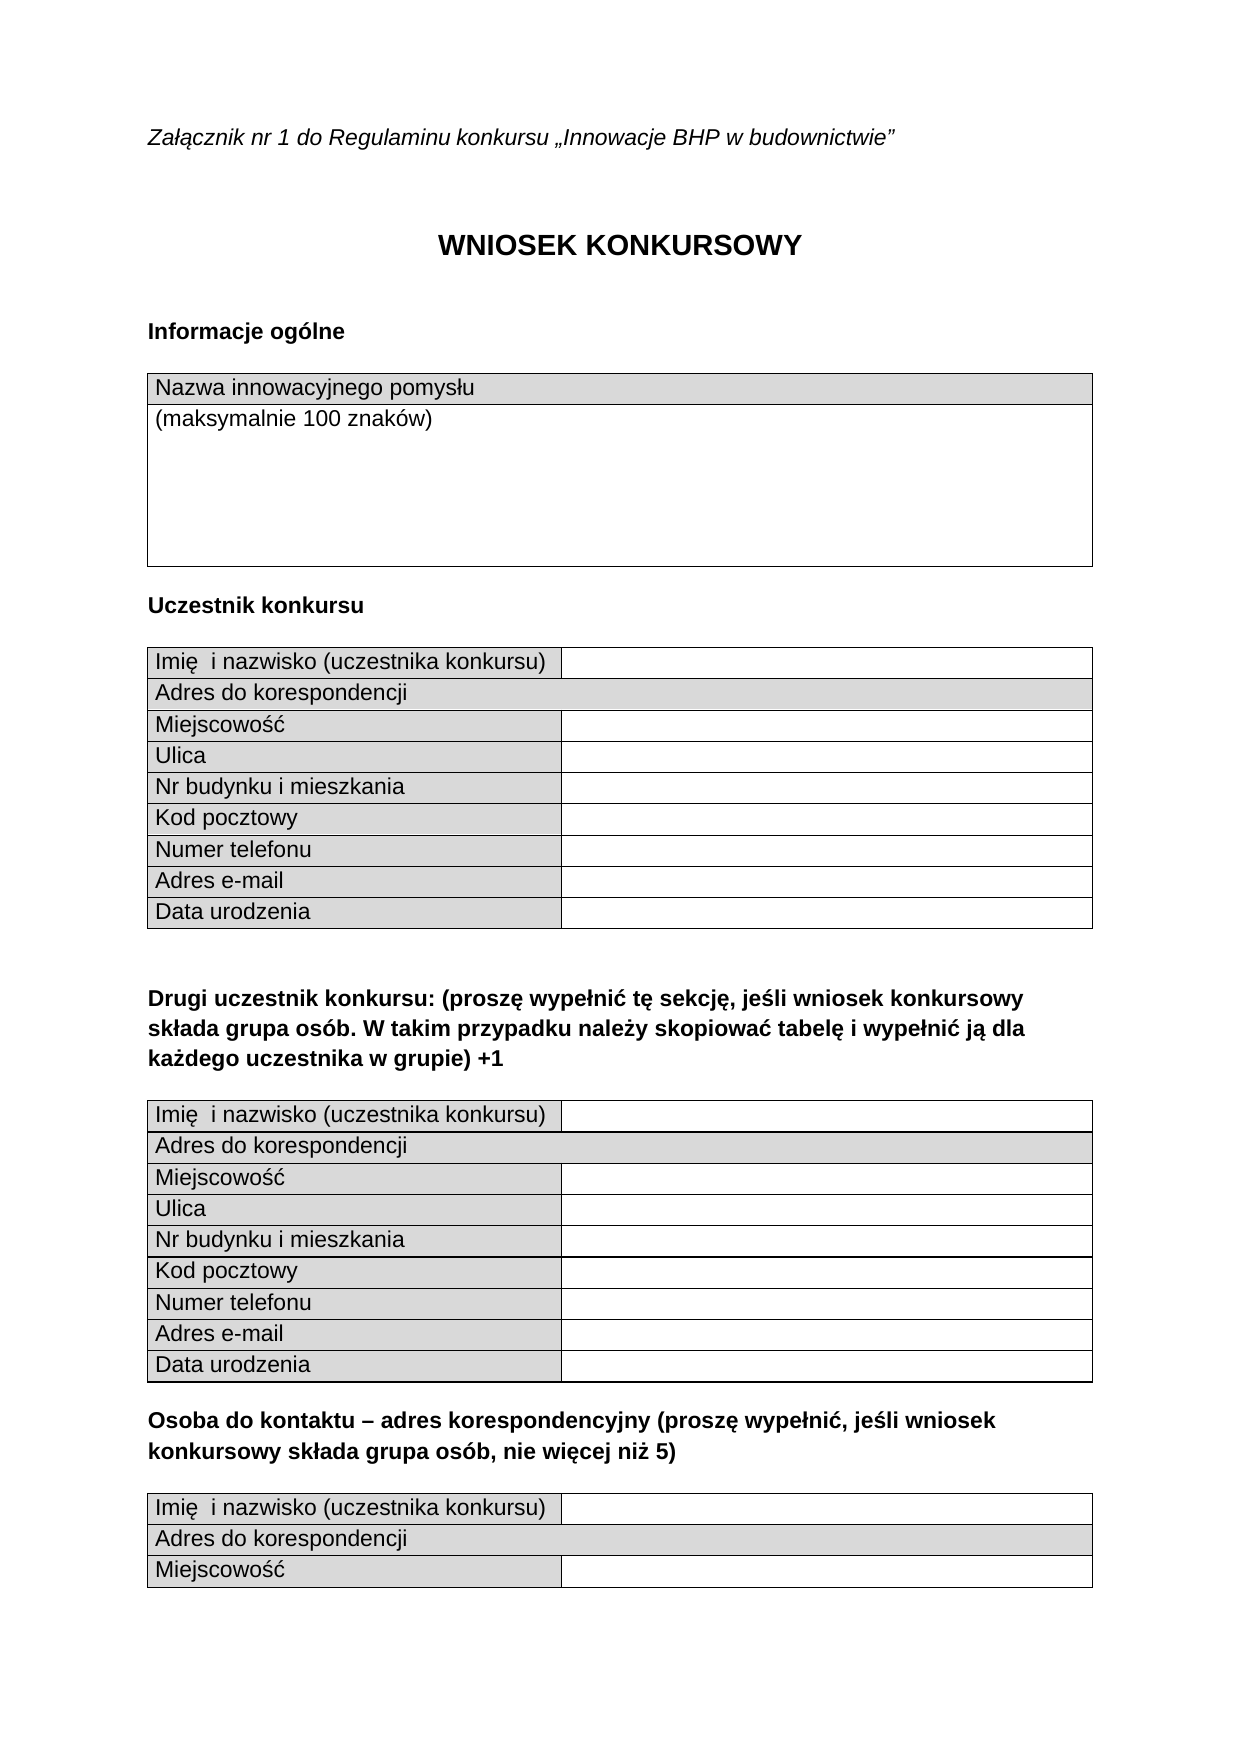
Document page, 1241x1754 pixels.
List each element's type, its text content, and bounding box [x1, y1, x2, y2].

text Osoba do kontaktu – adres korespondencyjny (proszę wypełnić, jeśli wniosek konkursowy składa grupa osób, nie więcej niż 5) [148, 1407, 1092, 1464]
table_cell (maksymalnie 100 znaków) [148, 405, 1092, 566]
table_cell [562, 804, 1092, 834]
table_cell [562, 836, 1092, 866]
table_cell Kod pocztowy [148, 804, 561, 834]
table_cell [562, 742, 1092, 772]
table_cell [562, 1258, 1092, 1288]
table_cell [562, 898, 1092, 928]
table_cell Kod pocztowy [148, 1258, 561, 1288]
table_cell Data urodzenia [148, 1351, 561, 1381]
table_cell [562, 1556, 1092, 1587]
table_cell Nr budynku i mieszkania [148, 1226, 561, 1256]
text Uczestnik konkursu [148, 592, 1092, 618]
table_cell [562, 773, 1092, 803]
table_header [562, 1494, 1092, 1524]
text Informacje ogólne [148, 318, 1092, 344]
table_cell [562, 1320, 1092, 1350]
table_cell Numer telefonu [148, 836, 561, 866]
table_cell [562, 1289, 1092, 1319]
table_cell [562, 711, 1092, 741]
table_header Nazwa innowacyjnego pomysłu [148, 374, 1092, 404]
table_cell Adres do korespondencji [148, 1133, 1092, 1163]
table_header Imię i nazwisko (uczestnika konkursu) [148, 1494, 561, 1524]
table_cell [562, 1226, 1092, 1256]
table_cell Adres e-mail [148, 867, 561, 897]
table_cell [562, 1351, 1092, 1381]
text WNIOSEK KONKURSOWY [148, 228, 1092, 289]
table_cell Miejscowość [148, 1164, 561, 1194]
table_cell [562, 1195, 1092, 1225]
table_header Imię i nazwisko (uczestnika konkursu) [148, 1101, 561, 1131]
table_cell Numer telefonu [148, 1289, 561, 1319]
table_cell [562, 1164, 1092, 1194]
table_cell [562, 867, 1092, 897]
table_cell Miejscowość [148, 711, 561, 741]
table_cell Adres do korespondencji [148, 679, 1092, 709]
text Drugi uczestnik konkursu: (proszę wypełnić tę sekcję, jeśli wniosek konkursowy składa grupa osób. W takim przypadku należy skopiować tabelę i wypełnić ją dla każdego uczestnika w grupie) +1 [148, 984, 1092, 1071]
table_cell Ulica [148, 1195, 561, 1225]
table_cell Adres e-mail [148, 1320, 561, 1350]
table_cell Miejscowość [148, 1556, 561, 1587]
table_header [562, 1101, 1092, 1131]
table_cell Data urodzenia [148, 898, 561, 928]
table_cell Nr budynku i mieszkania [148, 773, 561, 803]
table_cell Adres do korespondencji [148, 1525, 1092, 1555]
table_header [562, 648, 1092, 678]
table_cell Ulica [148, 742, 561, 772]
table_header Imię i nazwisko (uczestnika konkursu) [148, 648, 561, 678]
